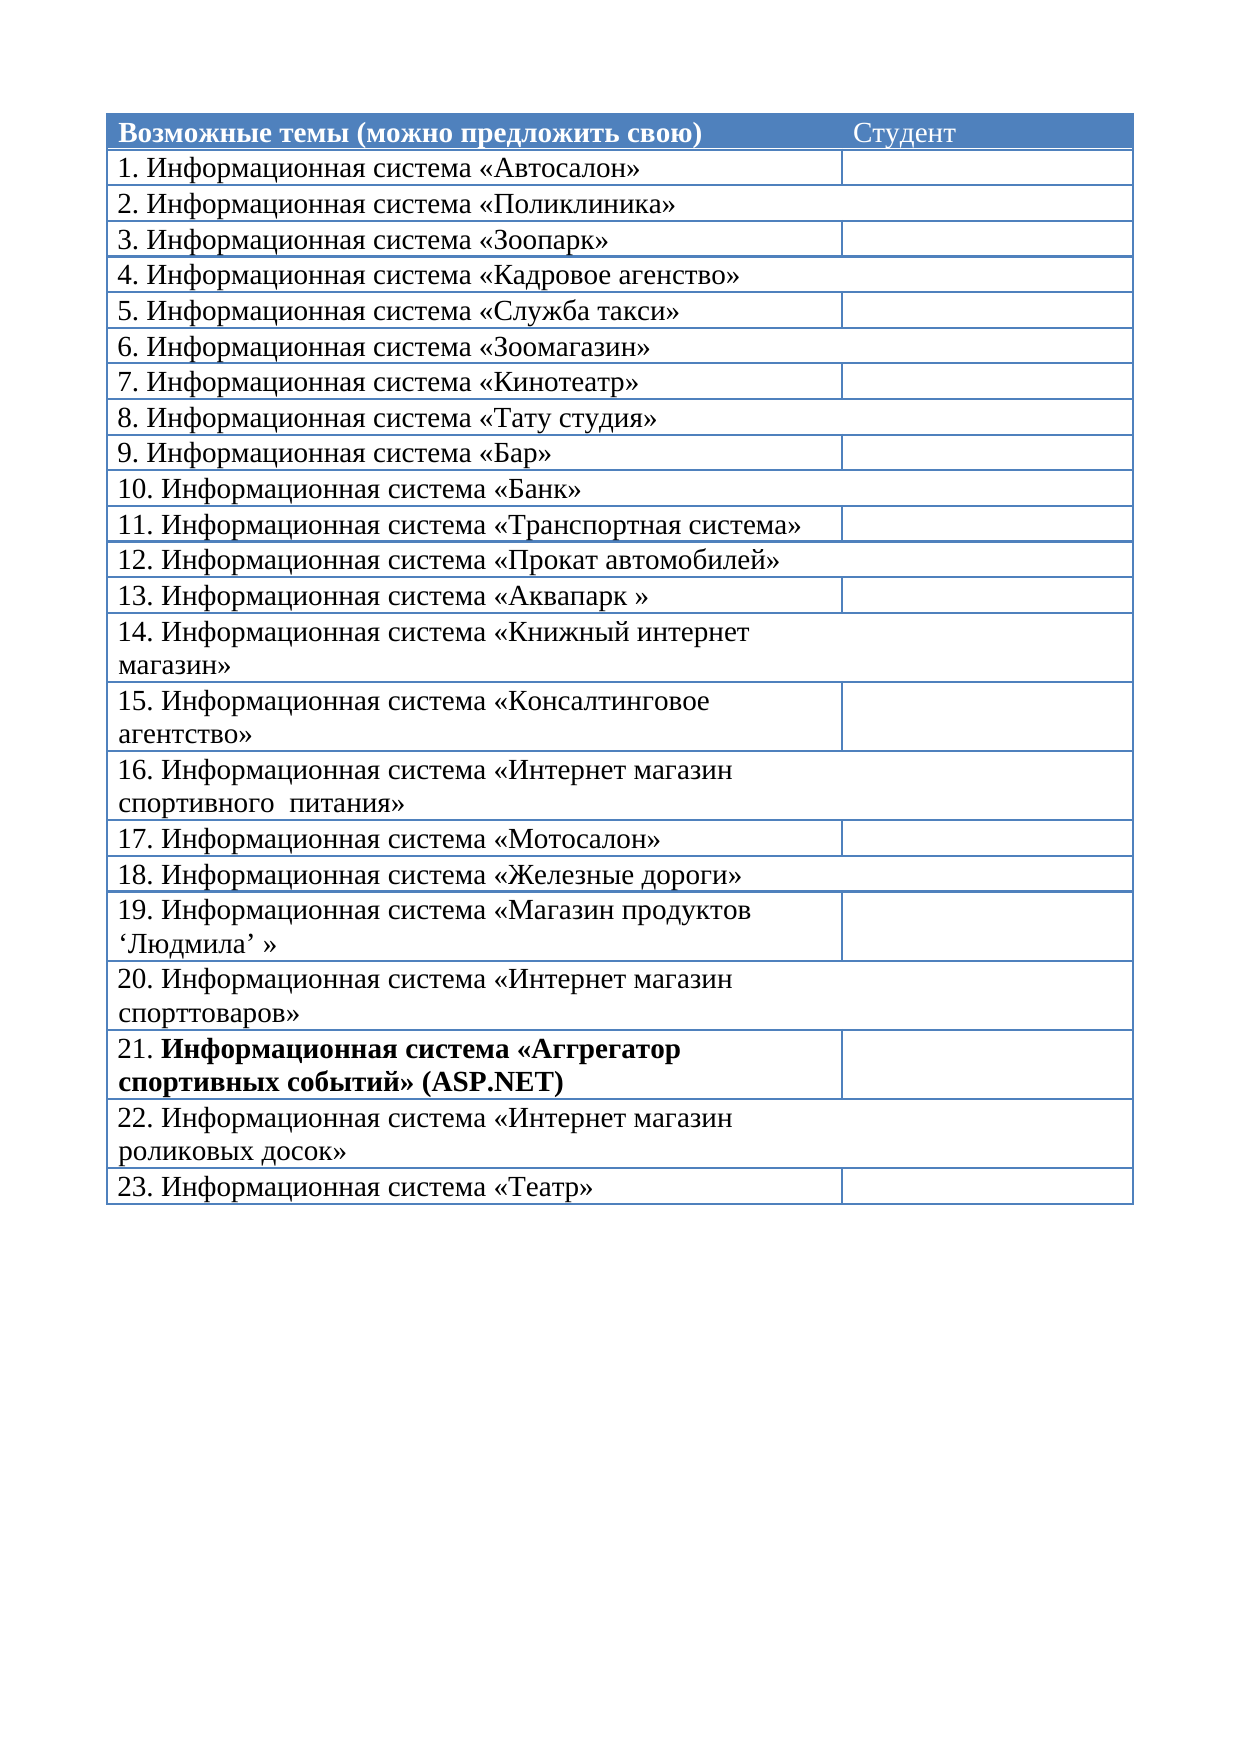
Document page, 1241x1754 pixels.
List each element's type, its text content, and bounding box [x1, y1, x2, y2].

table_cell Информационная система «Аггрегатор спортивных событий» (ASP.NET) [108, 1031, 841, 1098]
table_cell [843, 683, 1132, 750]
table_cell [842, 258, 1132, 291]
table_cell [842, 400, 1132, 433]
table_cell Информационная система «Аквапарк » [108, 578, 841, 612]
table_cell [842, 1100, 1132, 1167]
table_cell Информационная система «Театр» [108, 1169, 841, 1203]
table_header Возможные темы (можно предложить свою) [108, 115, 842, 148]
table_cell Информационная система «Транспортная система» [108, 507, 841, 540]
table_cell Информационная система «Железные дороги» [108, 857, 842, 890]
table_cell [843, 293, 1132, 327]
table_cell [842, 857, 1132, 890]
table_cell [842, 543, 1132, 576]
table_cell Информационная система «Кинотеатр» [108, 364, 841, 398]
table_cell Информационная система «Служба такси» [108, 293, 841, 327]
table_cell Информационная система «Тату студия» [108, 400, 842, 433]
table_cell [842, 471, 1132, 505]
table_header Студент [842, 115, 1132, 148]
table_cell Информационная система «Прокат автомобилей» [108, 543, 842, 576]
table_cell Информационная система «Кадровое агенство» [108, 258, 842, 291]
table_cell [843, 507, 1132, 540]
table_cell [842, 614, 1132, 681]
table_cell Информационная система «Интернет магазин роликовых досок» [108, 1100, 842, 1167]
table_cell [843, 578, 1132, 612]
table_cell [842, 329, 1132, 362]
table_cell Информационная система «Поликлиника» [108, 186, 842, 220]
table_cell [843, 436, 1132, 469]
table_cell [843, 364, 1132, 398]
table_cell [842, 186, 1132, 220]
table_cell Информационная система «Бар» [108, 436, 841, 469]
table_cell [843, 151, 1132, 184]
table_cell Информационная система «Консалтинговое агентство» [108, 683, 841, 750]
table_cell Информационная система «Банк» [108, 471, 842, 505]
table_cell [843, 1031, 1132, 1098]
table_cell [843, 893, 1132, 959]
table_cell Информационная система «Зоопарк» [108, 222, 841, 255]
table_cell Информационная система «Интернет магазин спортивного питания» [108, 752, 842, 819]
table_cell [842, 752, 1132, 819]
table_cell Информационная система «Книжный интернет магазин» [108, 614, 842, 681]
table_cell [843, 821, 1132, 855]
table_cell Информационная система «Автосалон» [108, 151, 841, 184]
table_cell [843, 222, 1132, 255]
table_cell [842, 962, 1132, 1029]
table_cell [843, 1169, 1132, 1203]
table_cell Информационная система «Интернет магазин спорттоваров» [108, 962, 842, 1029]
table_cell Информационная система «Магазин продуктов ‘Людмила’ » [108, 893, 841, 959]
table_cell Информационная система «Зоомагазин» [108, 329, 842, 362]
table_cell Информационная система «Мотосалон» [108, 821, 841, 855]
